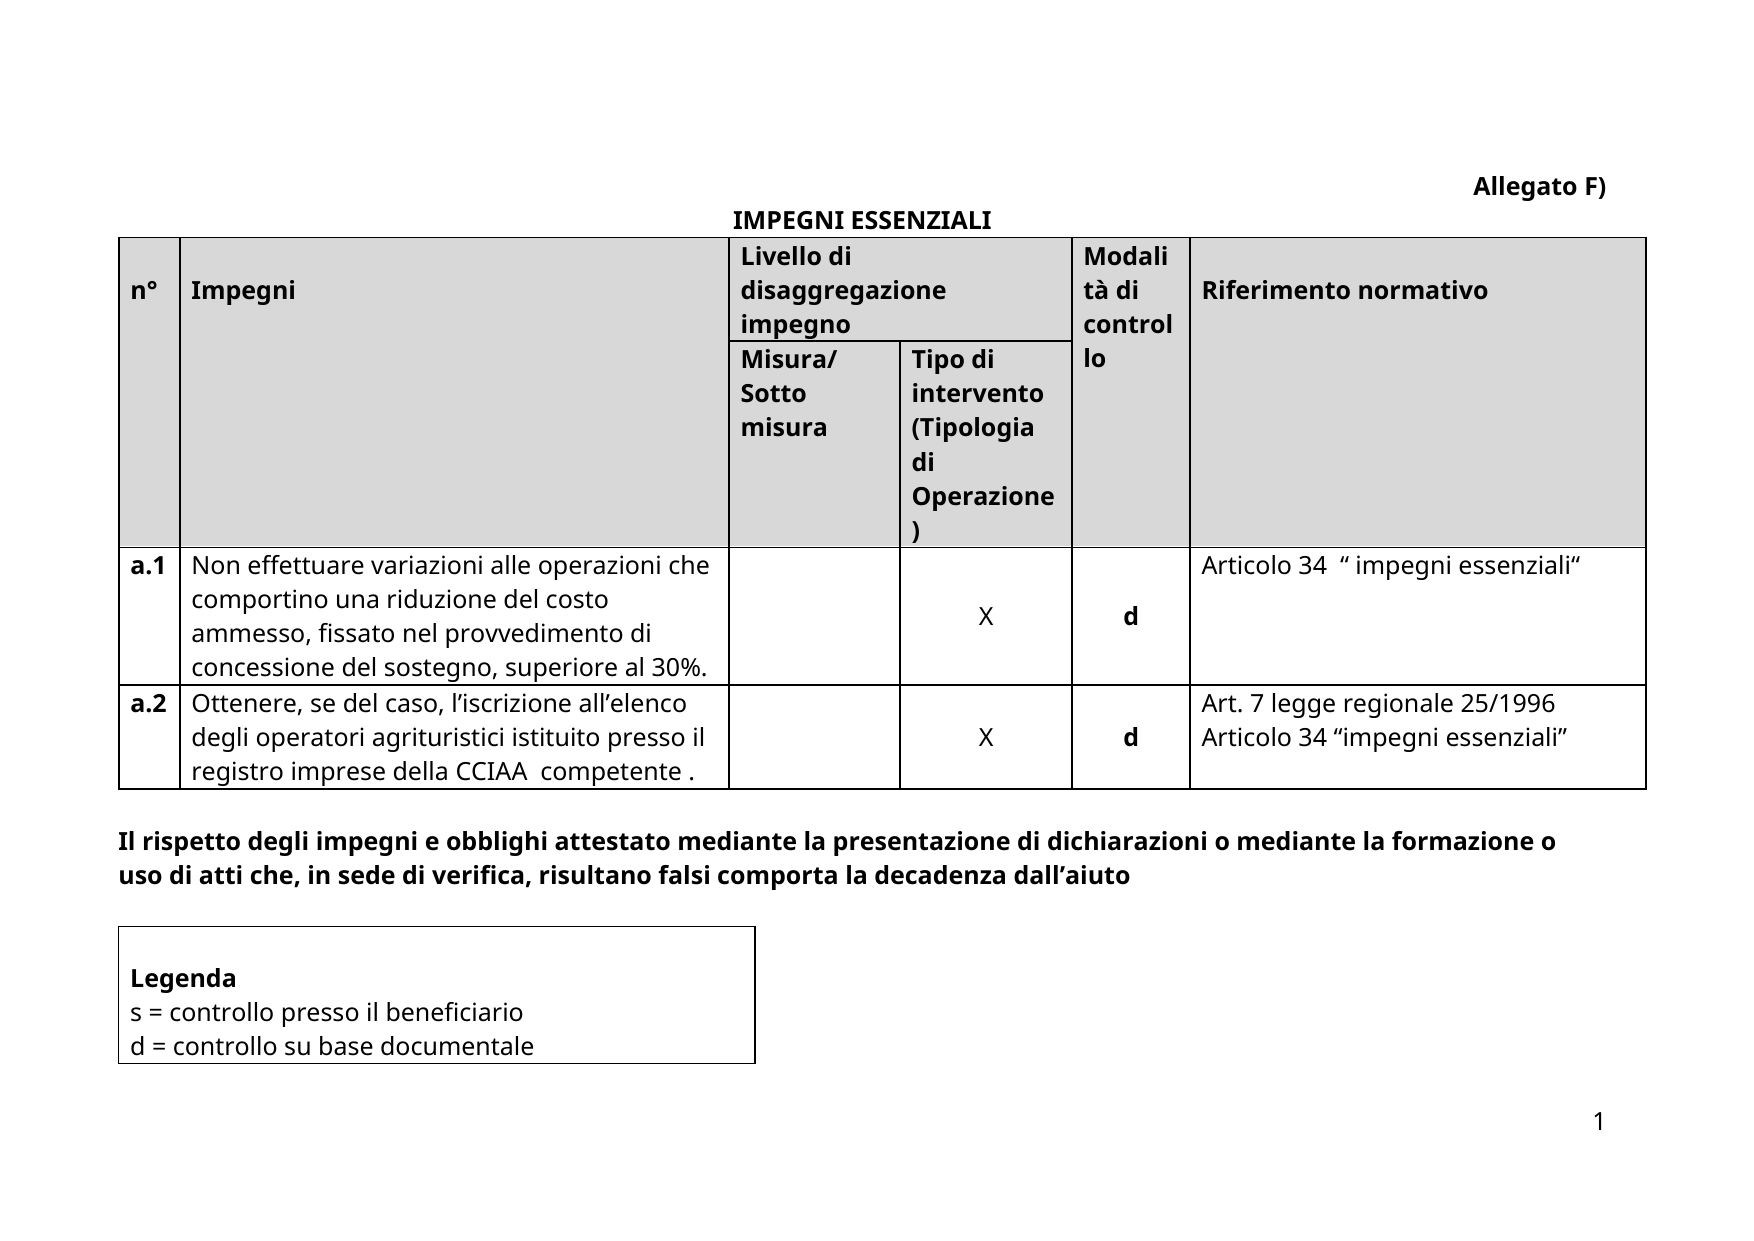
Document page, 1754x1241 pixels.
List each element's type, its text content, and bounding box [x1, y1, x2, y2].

text IMPEGNI ESSENZIALI [118, 203, 1606, 237]
table_cell a.2 [120, 686, 179, 788]
table_cell Non effettuare variazioni alle operazioni che comportino una riduzione del costo ammesso, fissato nel provvedimento di concessione del sostegno, superiore al 30%. [181, 548, 728, 684]
table_cell a.1 [120, 548, 179, 684]
table_cell [730, 686, 899, 788]
table_header Modalità di controllo [1073, 238, 1189, 546]
table_cell Ottenere, se del caso, l’iscrizione all’elenco degli operatori agrituristici istituito presso il registro imprese della CCIAA competente . [181, 686, 728, 788]
table_cell Misura/Sotto misura [730, 342, 899, 546]
table_cell X [901, 686, 1071, 788]
table_header Impegni [181, 238, 728, 546]
table_header n° [120, 238, 179, 546]
table_cell [730, 548, 899, 684]
table_cell Art. 7 legge regionale 25/1996 Articolo 34 “impegni essenziali” [1191, 686, 1645, 788]
table_cell X [901, 548, 1071, 684]
table_cell Tipo di intervento (Tipologia di Operazione) [901, 342, 1071, 546]
text Allegato F) [118, 168, 1606, 203]
table_header Legenda s = controllo presso il beneficiario d = controllo su base documentale [119, 927, 754, 1063]
table_header Riferimento normativo [1191, 238, 1645, 546]
text Il rispetto degli impegni e obblighi attestato mediante la presentazione di dichiarazioni o mediante la formazione o uso di atti che, in sede di verifica, risultano falsi comporta la decadenza dall’aiuto [118, 823, 1606, 892]
table_cell Articolo 34 “ impegni essenziali“ [1191, 548, 1645, 684]
table_cell d [1073, 548, 1189, 684]
table_header Livello di disaggregazione impegno [730, 238, 1071, 340]
table_cell d [1073, 686, 1189, 788]
